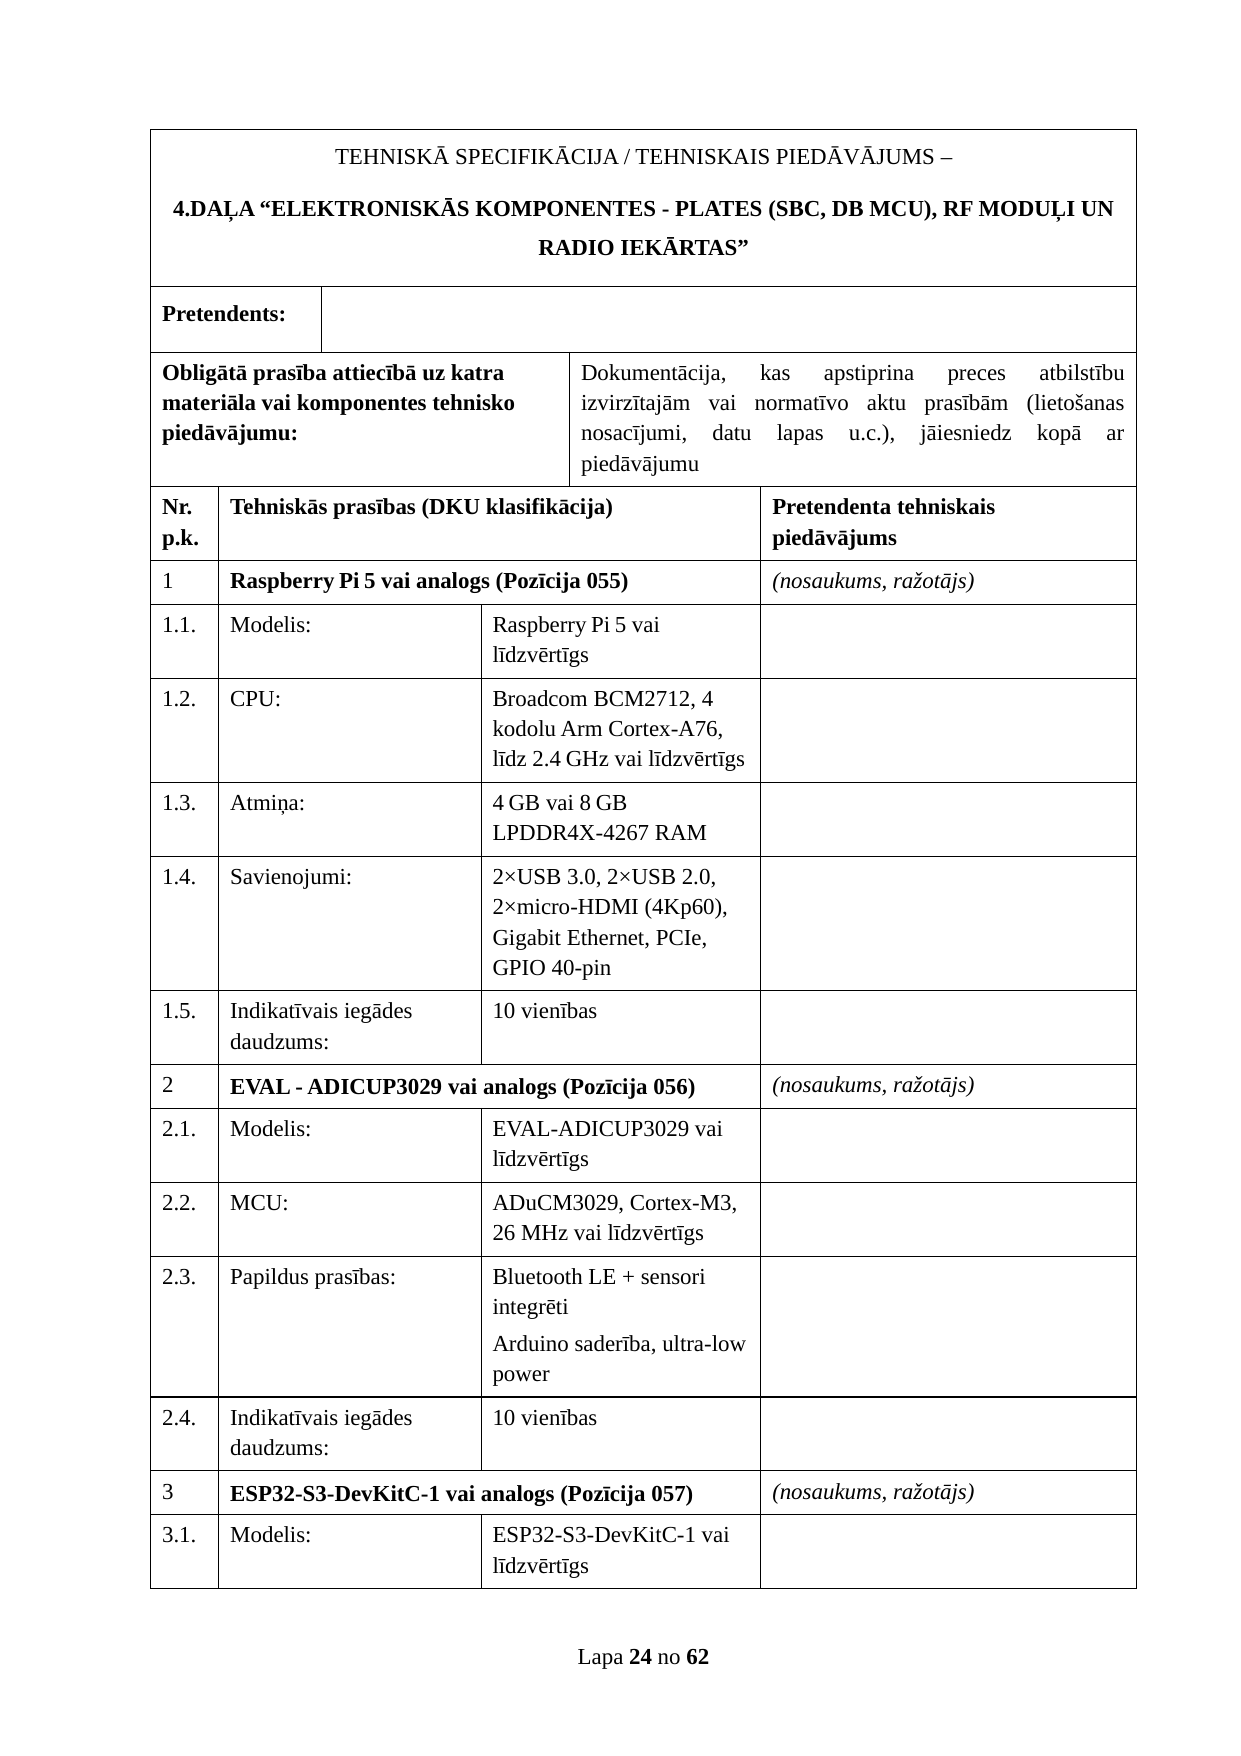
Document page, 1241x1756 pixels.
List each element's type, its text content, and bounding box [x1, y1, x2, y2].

table_cell Atmiņa: [219, 783, 481, 856]
table_cell 10 vienības [482, 1398, 760, 1470]
table_cell (nosaukums, ražotājs) [761, 1065, 1136, 1108]
table_cell (nosaukums, ražotājs) [761, 561, 1136, 604]
table_cell [761, 1183, 1136, 1256]
table_cell [761, 991, 1136, 1064]
table_cell [322, 287, 1136, 352]
table_cell Savienojumi: [219, 857, 481, 990]
table_cell (nosaukums, ražotājs) [761, 1471, 1136, 1514]
table_cell 2.1. [151, 1109, 218, 1182]
table_cell Tehniskās prasības (DKU klasifikācija) [219, 487, 760, 560]
table_cell Broadcom BCM2712, 4 kodolu Arm Cortex‑A76, līdz 2.4 GHz vai līdzvērtīgs [482, 679, 760, 782]
table_cell 3 [151, 1471, 218, 1514]
table_cell 2×USB 3.0, 2×USB 2.0, 2×micro‑HDMI (4Kp60), Gigabit Ethernet, PCIe, GPIO 40-pin [482, 857, 760, 990]
table_cell [761, 1398, 1136, 1470]
table_cell [761, 857, 1136, 990]
table_cell Modelis: [219, 605, 481, 678]
table_cell 1.1. [151, 605, 218, 678]
table_cell Raspberry Pi 5 vai līdzvērtīgs [482, 605, 760, 678]
table_cell Raspberry Pi 5 vai analogs (Pozīcija 055) [219, 561, 760, 604]
table_cell 1.4. [151, 857, 218, 990]
table_cell Papildus prasības: [219, 1257, 481, 1396]
table_header TEHNISKĀ SPECIFIKĀCIJA / TEHNISKAIS PIEDĀVĀJUMS – 4.DAĻA “ELEKTRONISKĀS KOMPONENTES - PLATES (SBC, DB MCU), RF MODUĻI UN RADIO IEKĀRTAS” [151, 130, 1136, 286]
table_cell Pretendents: [151, 287, 321, 352]
table_cell Obligātā prasība attiecībā uz katra materiāla vai komponentes tehnisko piedāvājumu: [151, 353, 569, 486]
table_cell 3.1. [151, 1515, 218, 1588]
table_cell Indikatīvais iegādes daudzums: [219, 1398, 481, 1470]
table_cell 2 [151, 1065, 218, 1108]
table_cell 2.3. [151, 1257, 218, 1396]
table_cell [761, 605, 1136, 678]
table_cell ADuCM3029, Cortex-M3, 26 MHz vai līdzvērtīgs [482, 1183, 760, 1256]
table_cell 2.4. [151, 1398, 218, 1470]
table_cell [761, 679, 1136, 782]
table_cell 2.2. [151, 1183, 218, 1256]
table_cell ESP32-S3-DevKitC-1 vai līdzvērtīgs [482, 1515, 760, 1588]
table_cell EVAL - ADICUP3029 vai analogs (Pozīcija 056) [219, 1065, 760, 1108]
table_cell [761, 1257, 1136, 1396]
table_cell 4 GB vai 8 GB LPDDR4X‑4267 RAM [482, 783, 760, 856]
table_cell 1.3. [151, 783, 218, 856]
table_cell [761, 783, 1136, 856]
table_cell 1.2. [151, 679, 218, 782]
table_cell 1.5. [151, 991, 218, 1064]
table_cell EVAL-ADICUP3029 vai līdzvērtīgs [482, 1109, 760, 1182]
table_cell 1 [151, 561, 218, 604]
table_cell ESP32-S3-DevKitC-1 vai analogs (Pozīcija 057) [219, 1471, 760, 1514]
table_cell CPU: [219, 679, 481, 782]
table_cell [761, 1109, 1136, 1182]
table_cell Dokumentācija, kas apstiprina preces atbilstību izvirzītajām vai normatīvo aktu prasībām (lietošanas nosacījumi, datu lapas u.c.), jāiesniedz kopā ar piedāvājumu [570, 353, 1136, 486]
table_cell Modelis: [219, 1515, 481, 1588]
table_cell Bluetooth LE + sensori integrēti Arduino saderība, ultra-low power [482, 1257, 760, 1396]
table_cell Nr. p.k. [151, 487, 218, 560]
table_cell [761, 1515, 1136, 1588]
table_cell MCU: [219, 1183, 481, 1256]
table_cell Pretendenta tehniskais piedāvājums [761, 487, 1136, 560]
table_cell Indikatīvais iegādes daudzums: [219, 991, 481, 1064]
table_cell 10 vienības [482, 991, 760, 1064]
table_cell Modelis: [219, 1109, 481, 1182]
